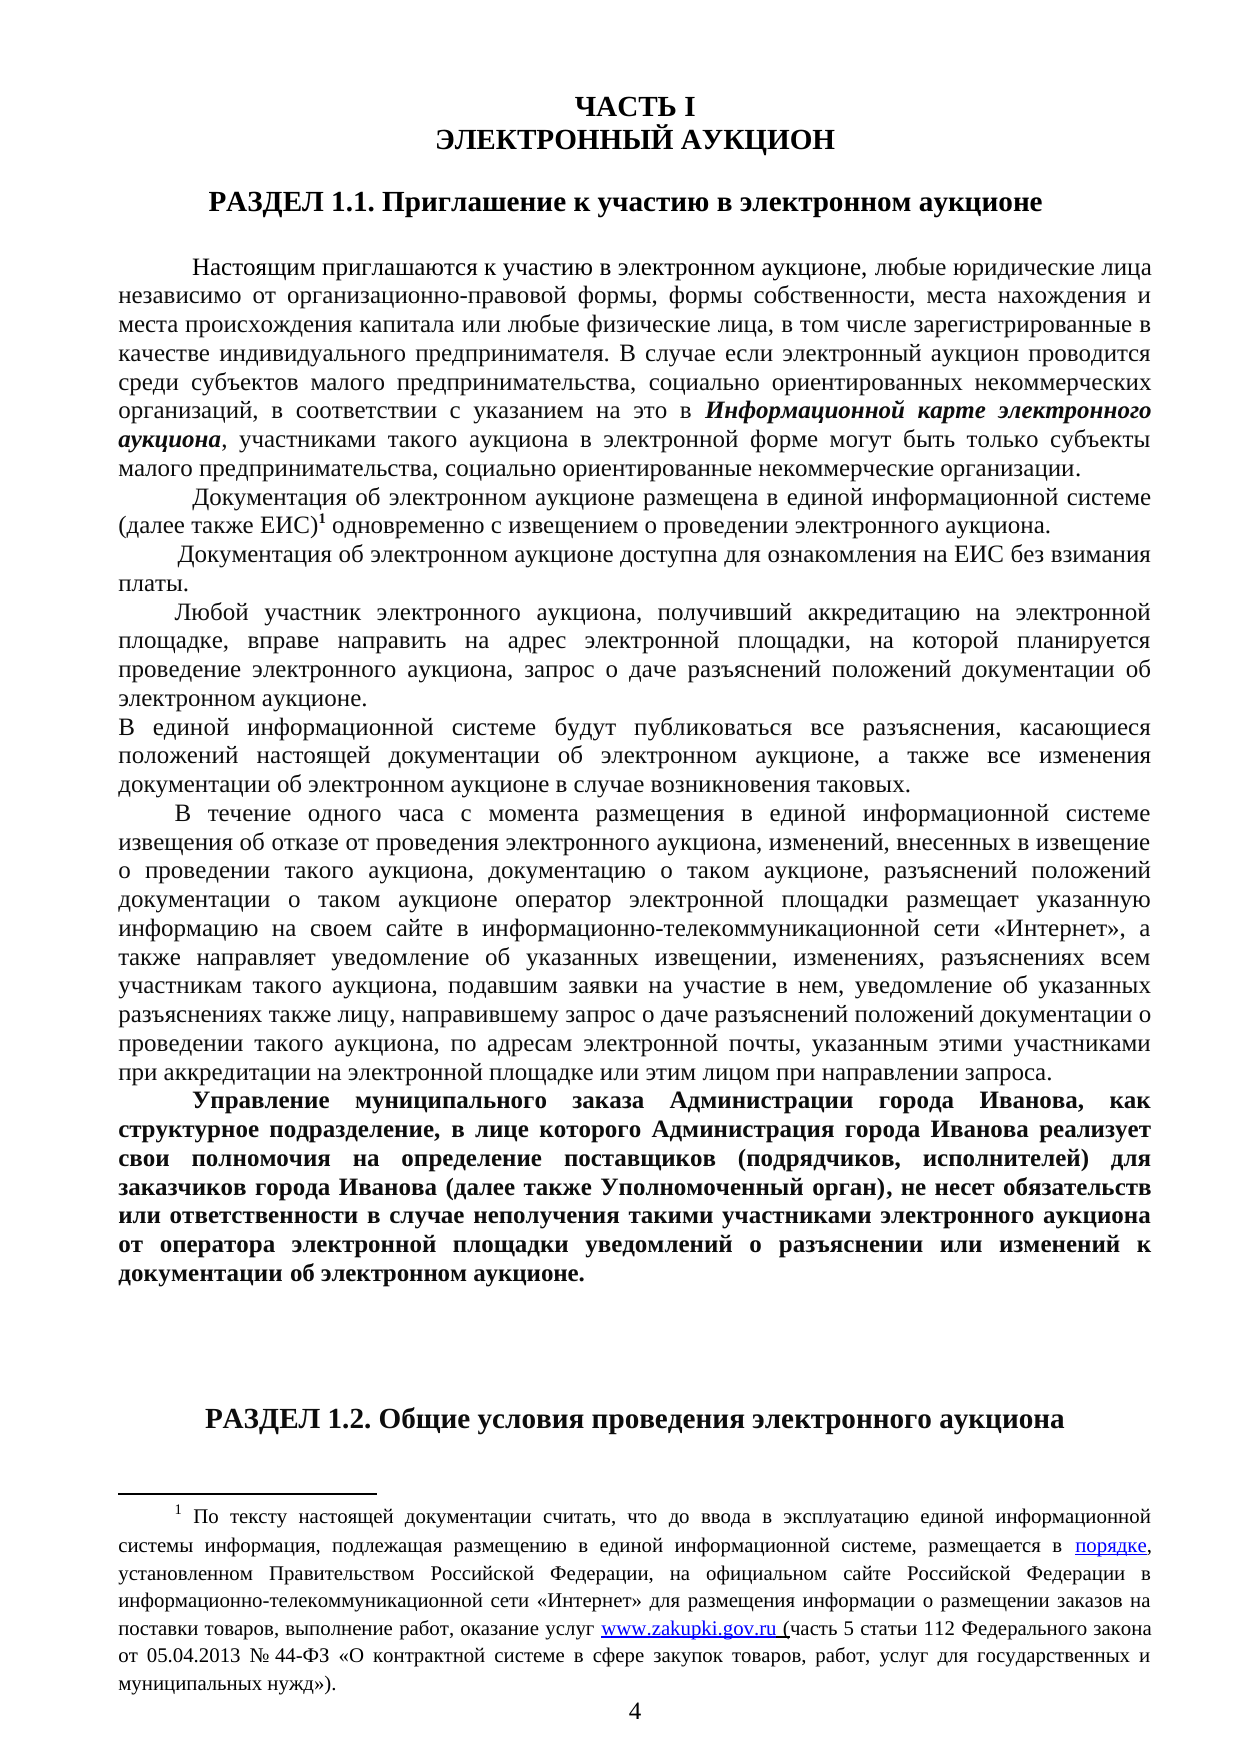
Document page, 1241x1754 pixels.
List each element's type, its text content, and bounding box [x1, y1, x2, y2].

text В течение одного часа с момента размещения в единой информационной системе извещения об отказе от проведения электронного аукциона, изменений, внесенных в извещение о проведении такого аукциона, документацию о таком аукционе, разъяснений положений документации о таком аукционе оператор электронной площадки размещает указанную информацию на своем сайте в информационно-телекоммуникационной сети «Интернет», а также направляет уведомление об указанных извещении, изменениях, разъяснениях всем участникам такого аукциона, подавшим заявки на участие в нем, уведомление об указанных разъяснениях также лицу, направившему запрос о даче разъяснений положений документации о проведении такого аукциона, по адресам электронной почты, указанным этими участниками при аккредитации на электронной площадке или этим лицом при направлении запроса. [118, 798, 1152, 1085]
text Любой участник электронного аукциона, получивший аккредитацию на электронной площадке, вправе направить на адрес электронной площадки, на которой планируется проведение электронного аукциона, запрос о даче разъяснений положений документации об электронном аукционе. [118, 597, 1152, 712]
text Часть I [118, 89, 1152, 122]
text Управление муниципального заказа Администрации города Иванова, как структурное подразделение, в лице которого Администрация города Иванова реализует свои полномочия на определение поставщиков (подрядчиков, исполнителей) для заказчиков города Иванова (далее также Уполномоченный орган), не несет обязательств или ответственности в случае неполучения такими участниками электронного аукциона от оператора электронной площадки уведомлений о разъяснении или изменений к документации об электронном аукционе. [118, 1085, 1152, 1287]
text РАЗДЕЛ 1.2. Общие условия проведения электронного аукциона [118, 1402, 1152, 1435]
text РАЗДЕЛ 1.1. Приглашение к участию в электронном аукционе [99, 184, 1152, 218]
text Настоящим приглашаются к участию в электронном аукционе, любые юридические лица независимо от организационно-правовой формы, формы собственности, места нахождения и места происхождения капитала или любые физические лица, в том числе зарегистрированные в качестве индивидуального предпринимателя. В случае если электронный аукцион проводится среди субъектов малого предпринимательства, социально ориентированных некоммерческих организаций, в соответствии с указанием на это в Информационной карте электронного аукциона, участниками такого аукциона в электронной форме могут быть только субъекты малого предпринимательства, социально ориентированные некоммерческие организации. [118, 252, 1152, 482]
text В единой информационной системе будут публиковаться все разъяснения, касающиеся положений настоящей документации об электронном аукционе, а также все изменения документации об электронном аукционе в случае возникновения таковых. [118, 712, 1152, 798]
text ЭЛЕКТРОННЫЙ АУКЦИОН [118, 122, 1152, 156]
text Документация об электронном аукционе доступна для ознакомления на ЕИС без взимания платы. [118, 539, 1152, 597]
text Документация об электронном аукционе размещена в единой информационной системе (далее также ЕИС) одновременно с извещением о проведении электронного аукциона. [118, 482, 1152, 539]
